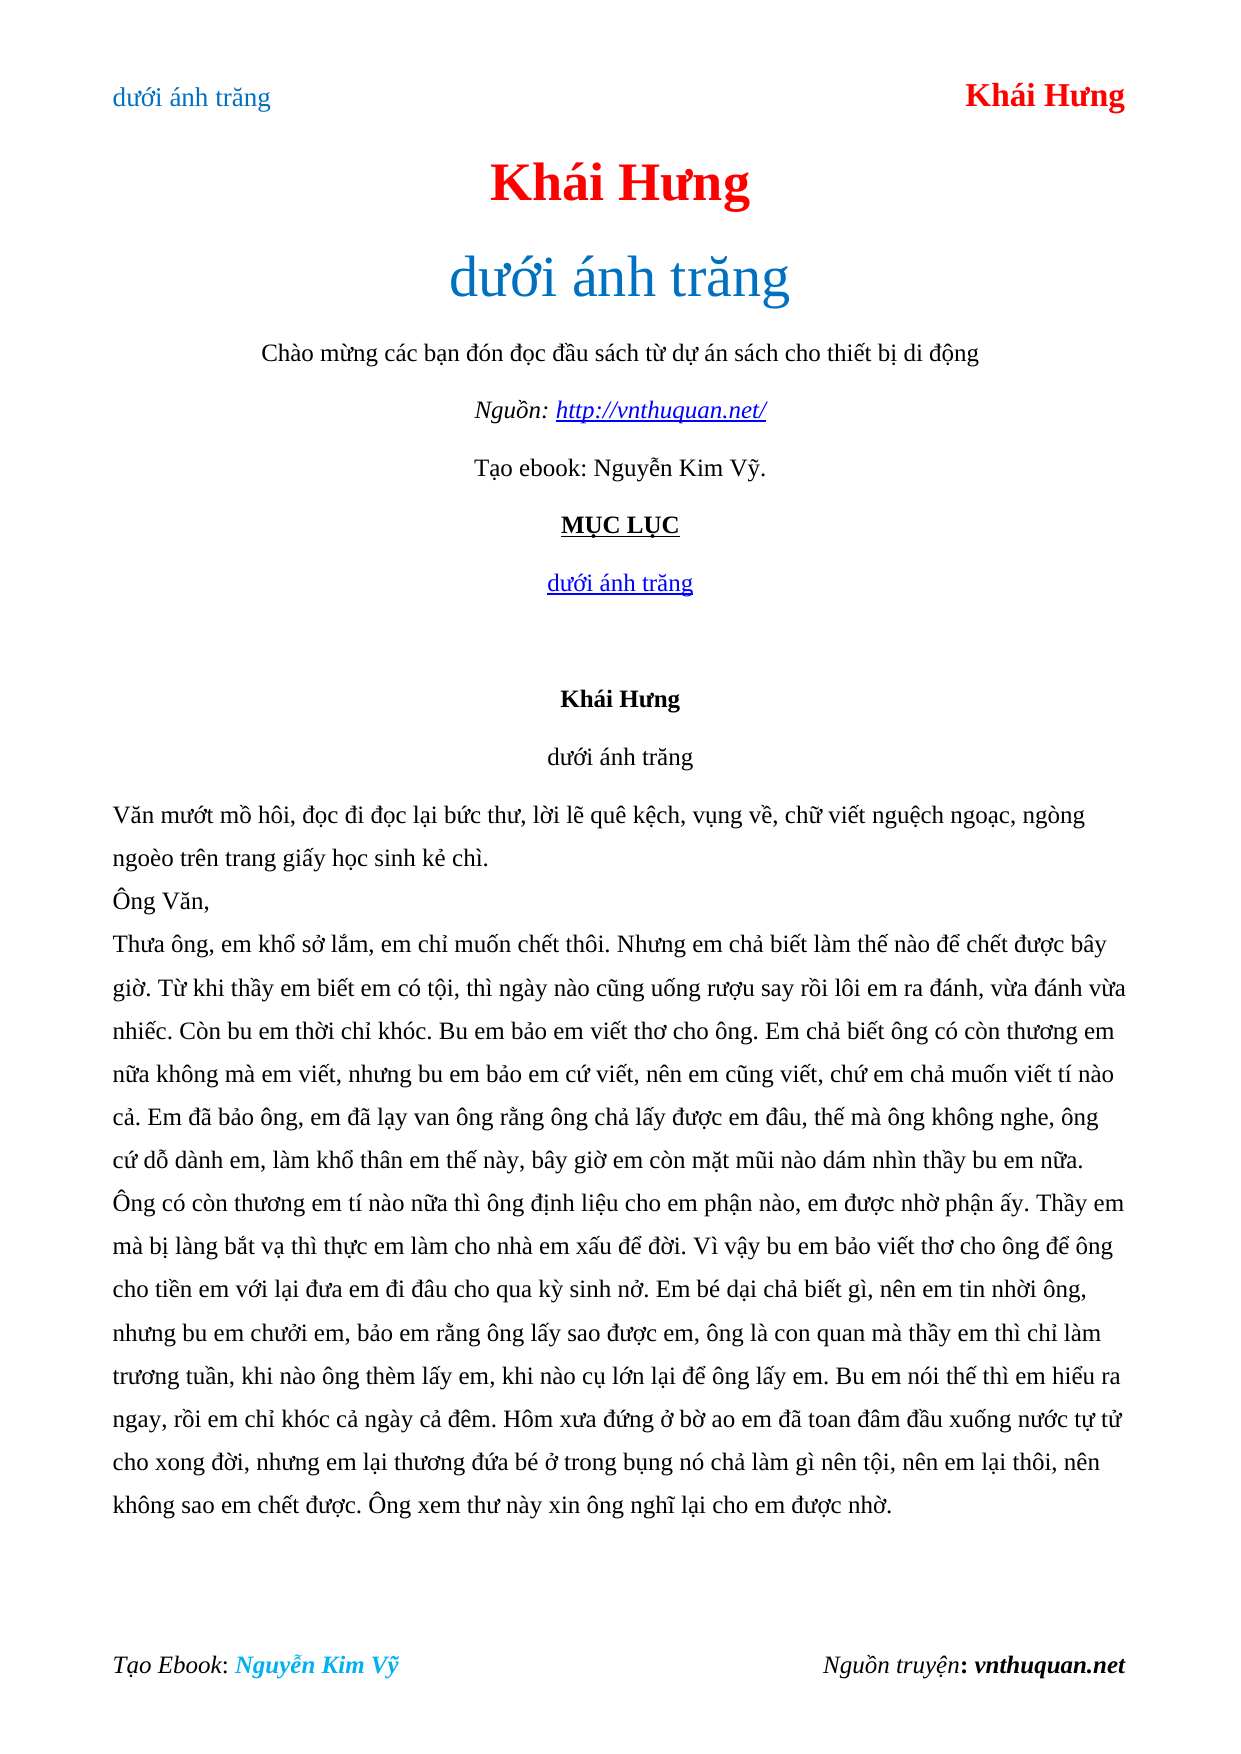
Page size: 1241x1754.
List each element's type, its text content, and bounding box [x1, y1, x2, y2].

text dưới ánh trăng [112, 568, 1128, 597]
text Khái Hưng [112, 684, 1128, 713]
text MỤC LỤC [112, 511, 1128, 539]
text Chào mừng các bạn đón đọc đầu sách từ dự án sách cho thiết bị di động Nguồn: http://vnthuquan.net/ Tạo ebook: Nguyễn Kim Vỹ. [112, 338, 1128, 481]
text dưới ánh trăng [112, 241, 1128, 308]
text dưới ánh trăng [112, 742, 1128, 771]
text Khái Hưng [112, 150, 1128, 212]
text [112, 800, 1128, 1562]
